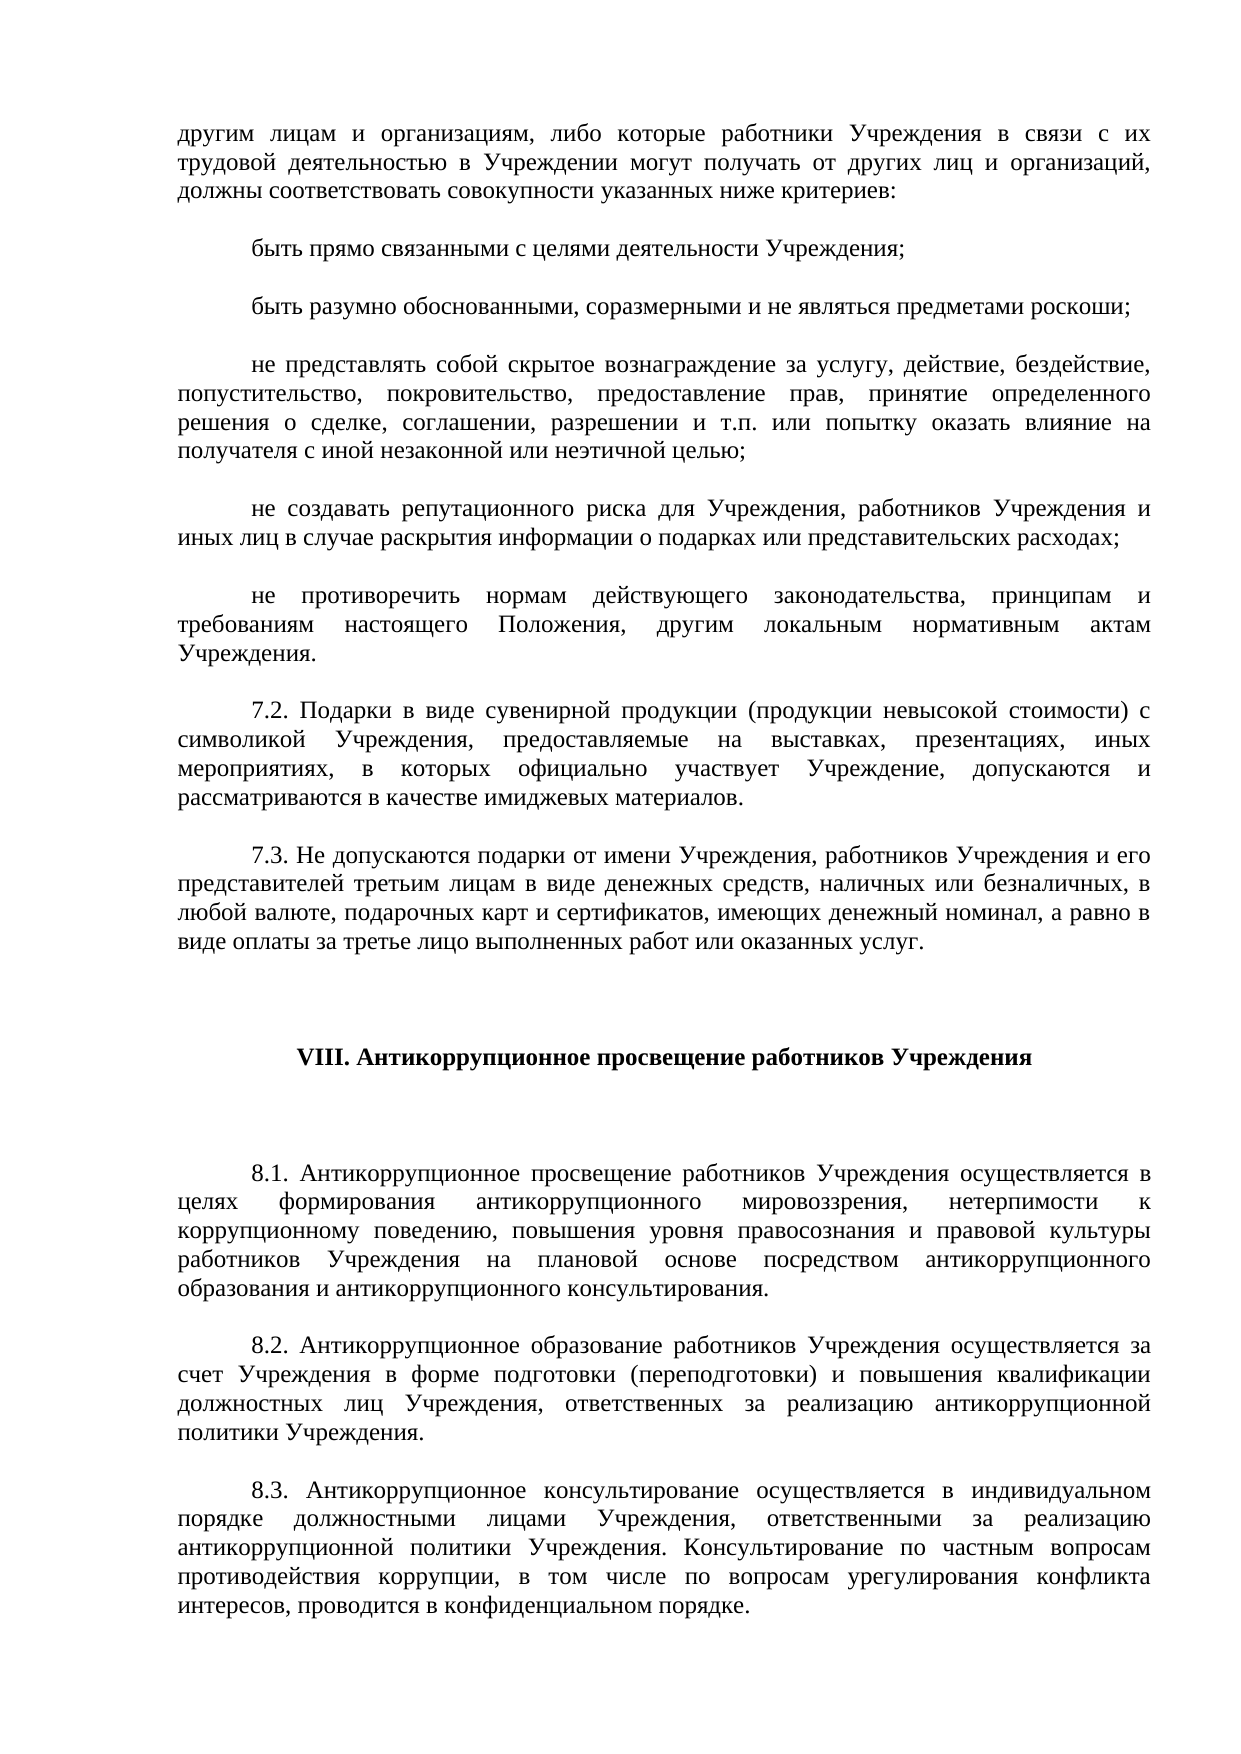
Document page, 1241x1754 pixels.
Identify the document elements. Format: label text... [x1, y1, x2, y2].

text быть разумно обоснованными, соразмерными и не являться предметами роскоши; [177, 291, 1152, 320]
text 8.3. Антикоррупционное консультирование осуществляется в индивидуальном порядке должностными лицами Учреждения, ответственными за реализацию антикоррупционной политики Учреждения. Консультирование по частным вопросам противодействия коррупции, в том числе по вопросам урегулирования конфликта интересов, проводится в конфиденциальном порядке. [177, 1475, 1152, 1618]
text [177, 118, 1152, 204]
text быть прямо связанными с целями деятельности Учреждения; [177, 233, 1152, 262]
text не представлять собой скрытое вознаграждение за услугу, действие, бездействие, попустительство, покровительство, предоставление прав, принятие определенного решения о сделке, соглашении, разрешении и т.п. или попытку оказать влияние на получателя с иной незаконной или неэтичной целью; [177, 349, 1152, 464]
text 7.2. Подарки в виде сувенирной продукции (продукции невысокой стоимости) с символикой Учреждения, предоставляемые на выставках, презентациях, иных мероприятиях, в которых официально участвует Учреждение, допускаются и рассматриваются в качестве имиджевых материалов. [177, 696, 1152, 811]
text 8.2. Антикоррупционное образование работников Учреждения осуществляется за счет Учреждения в форме подготовки (переподготовки) и повышения квалификации должностных лиц Учреждения, ответственных за реализацию антикоррупционной политики Учреждения. [177, 1331, 1152, 1446]
text VIII. Антикоррупционное просвещение работников Учреждения [177, 1042, 1152, 1071]
text не противоречить нормам действующего законодательства, принципам и требованиям настоящего Положения, другим локальным нормативным актам Учреждения. [177, 580, 1152, 666]
text не создавать репутационного риска для Учреждения, работников Учреждения и иных лиц в случае раскрытия информации о подарках или представительских расходах; [177, 493, 1152, 551]
text 8.1. Антикоррупционное просвещение работников Учреждения осуществляется в целях формирования антикоррупционного мировоззрения, нетерпимости к коррупционному поведению, повышения уровня правосознания и правовой культуры работников Учреждения на плановой основе посредством антикоррупционного образования и антикоррупционного консультирования. [177, 1158, 1152, 1301]
text 7.3. Не допускаются подарки от имени Учреждения, работников Учреждения и его представителей третьим лицам в виде денежных средств, наличных или безналичных, в любой валюте, подарочных карт и сертификатов, имеющих денежный номинал, а равно в виде оплаты за третье лицо выполненных работ или оказанных услуг. [177, 840, 1152, 955]
